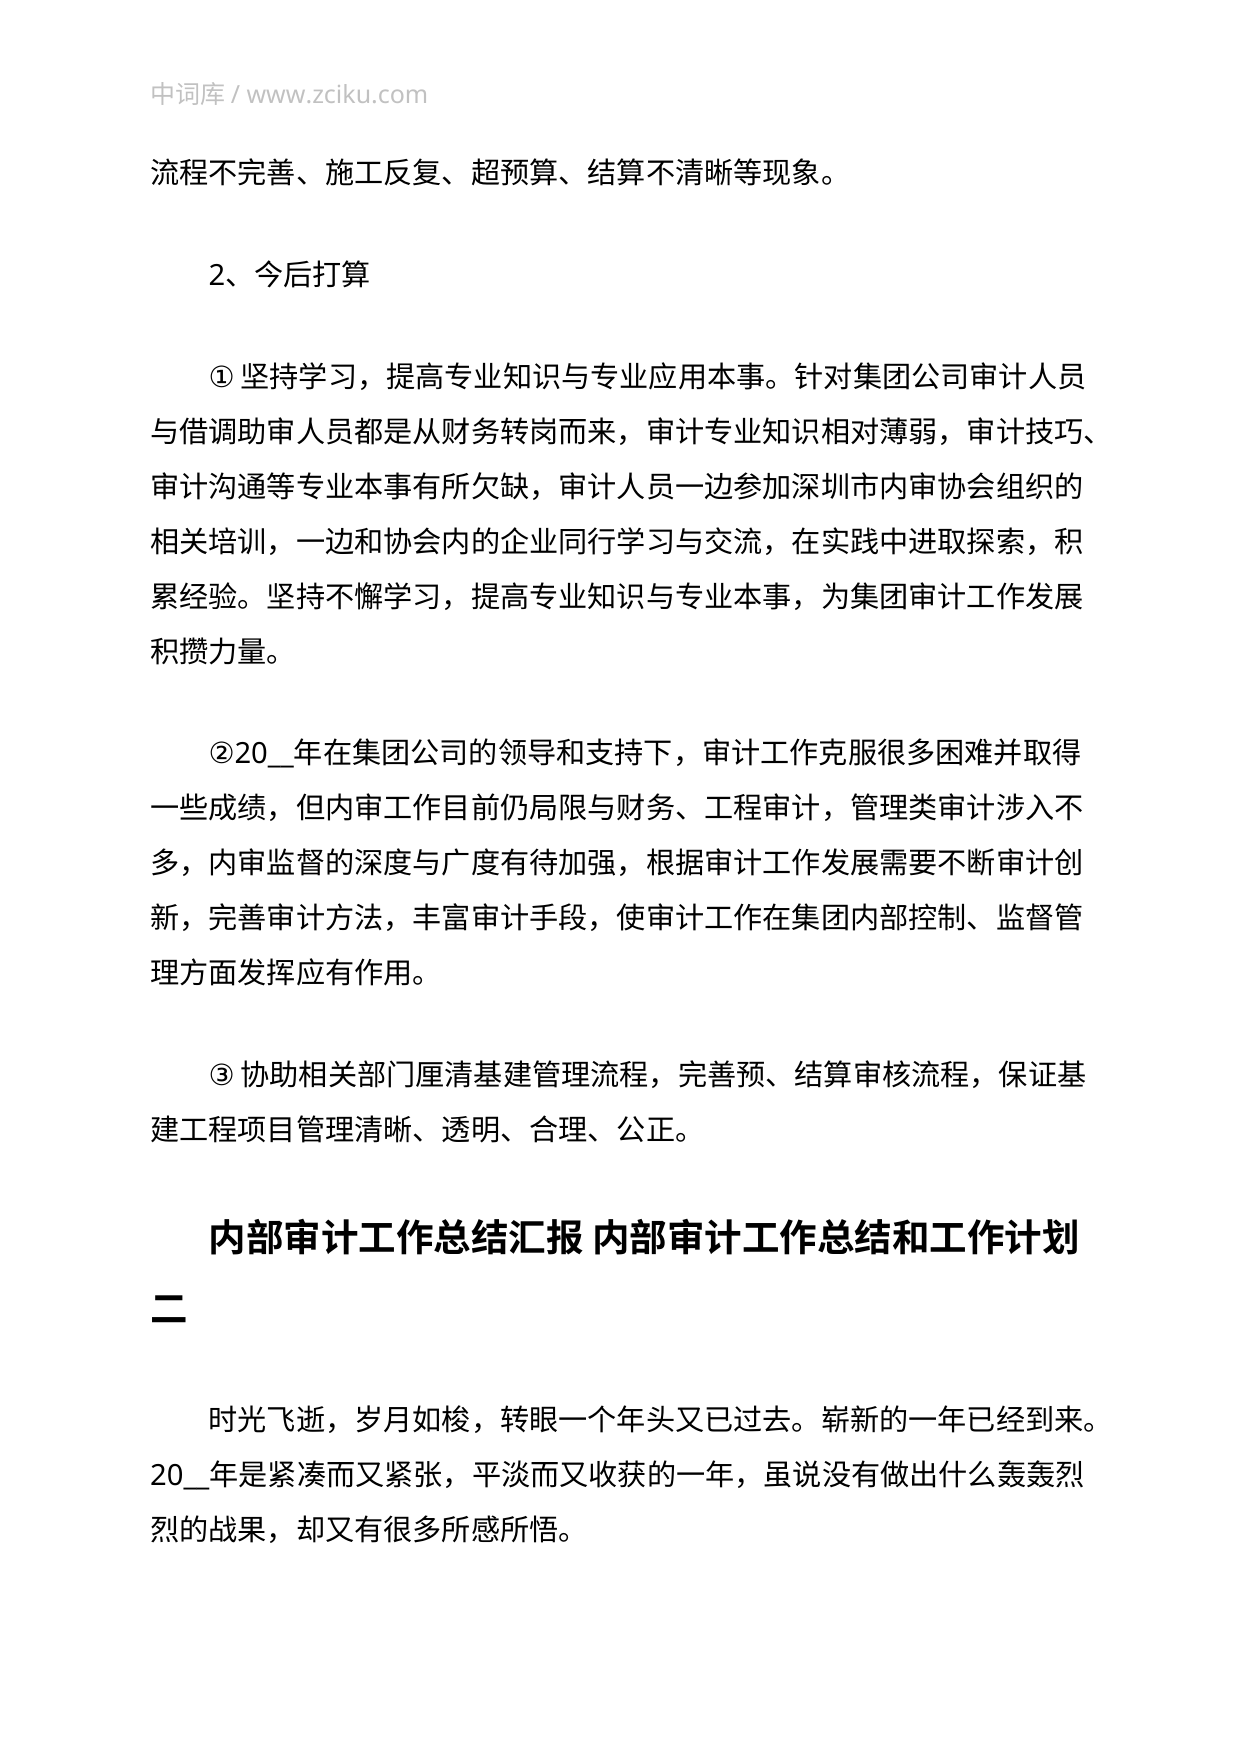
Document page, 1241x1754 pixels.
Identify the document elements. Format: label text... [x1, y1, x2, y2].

text 时光飞逝，岁月如梭，转眼一个年头又已过去。崭新的一年已经到来。20__年是紧凑而又紧张，平淡而又收获的一年，虽说没有做出什么轰轰烈烈的战果，却又有很多所感所悟。 [150, 1396, 1090, 1548]
text 2、今后打算 [150, 252, 1090, 294]
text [150, 150, 1090, 192]
text ③协助相关部门厘清基建管理流程，完善预、结算审核流程，保证基建工程项目管理清晰、透明、合理、公正。 [150, 1052, 1090, 1149]
text 内部审计工作总结汇报 内部审计工作总结和工作计划二 [150, 1208, 1090, 1333]
text ②20__年在集团公司的领导和支持下，审计工作克服很多困难并取得一些成绩，但内审工作目前仍局限与财务、工程审计，管理类审计涉入不多，内审监督的深度与广度有待加强，根据审计工作发展需要不断审计创新，完善审计方法，丰富审计手段，使审计工作在集团内部控制、监督管理方面发挥应有作用。 [150, 730, 1090, 992]
text ①坚持学习，提高专业知识与专业应用本事。针对集团公司审计人员与借调助审人员都是从财务转岗而来，审计专业知识相对薄弱，审计技巧、审计沟通等专业本事有所欠缺，审计人员一边参加深圳市内审协会组织的相关培训，一边和协会内的企业同行学习与交流，在实践中进取探索，积累经验。坚持不懈学习，提高专业知识与专业本事，为集团审计工作发展积攒力量。 [150, 354, 1090, 671]
